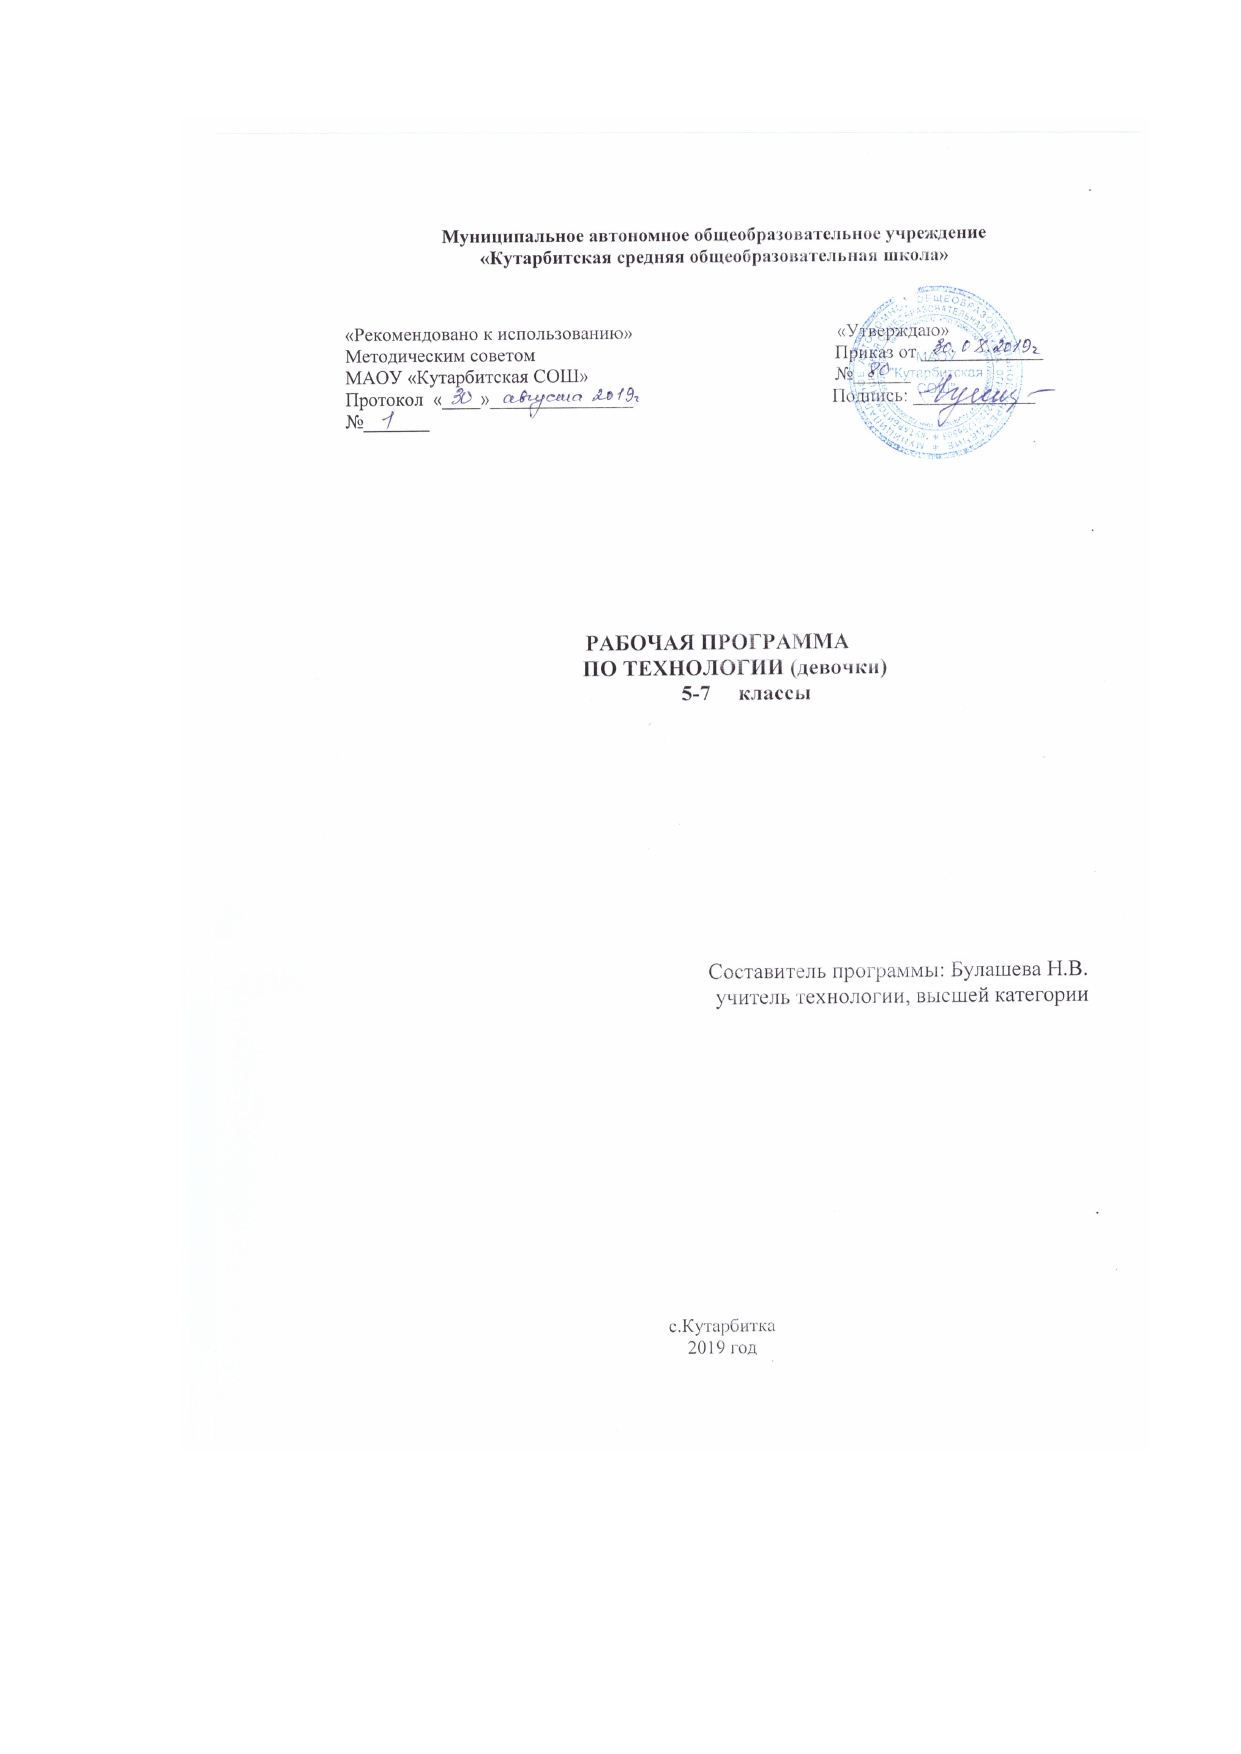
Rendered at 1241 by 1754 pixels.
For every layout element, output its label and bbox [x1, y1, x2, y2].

picture [180, 118, 1149, 1451]
